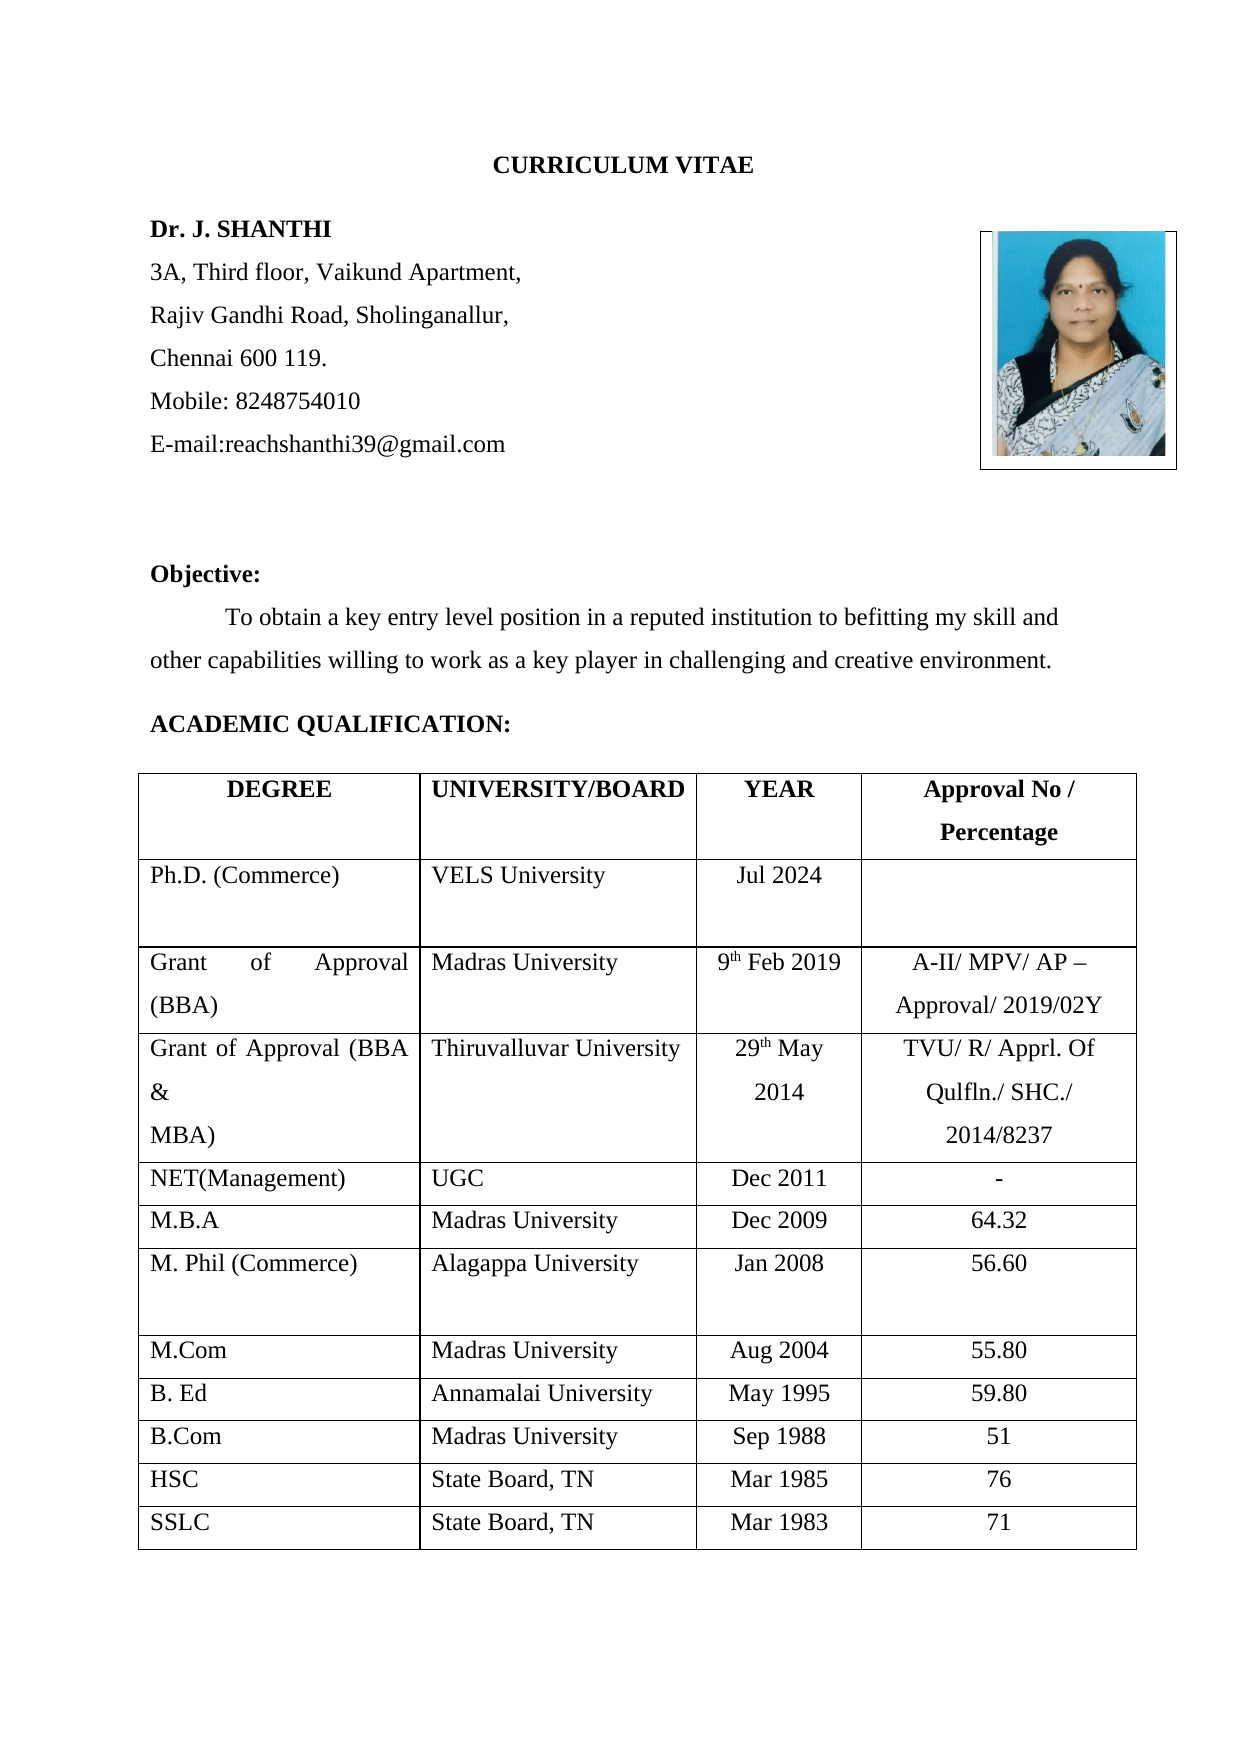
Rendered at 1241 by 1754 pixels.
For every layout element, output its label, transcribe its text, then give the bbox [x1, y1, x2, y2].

text Rajiv Gandhi Road, Sholinganallur, [150, 300, 980, 329]
table_cell Madras University [421, 1336, 696, 1377]
table_cell Madras University [421, 948, 696, 1032]
table_cell Thiruvalluvar University [421, 1034, 696, 1162]
table_cell Grant of Approval (BBA) [139, 948, 419, 1032]
table_cell Dec 2011 [697, 1163, 861, 1204]
text Dr. J. SHANTHI [150, 214, 1090, 243]
table_cell M.Com [139, 1336, 419, 1377]
table_header UNIVERSITY/BOARD [421, 774, 696, 859]
text E-mail:reachshanthi39@gmail.com [150, 429, 980, 458]
table_cell 55.80 [862, 1336, 1136, 1377]
table_cell 9th Feb 2019 [697, 948, 861, 1032]
table_cell Dec 2009 [697, 1206, 861, 1247]
table_cell 51 [862, 1421, 1136, 1463]
text Mobile: 8248754010 [150, 386, 980, 415]
table_cell [862, 860, 1136, 946]
table_cell Annamalai University [421, 1379, 696, 1420]
table_cell Madras University [421, 1206, 696, 1247]
table_cell B. Ed [139, 1379, 419, 1420]
table_cell 29th May 2014 [697, 1034, 861, 1162]
table_cell 64.32 [862, 1206, 1136, 1247]
table_cell VELS University [421, 860, 696, 946]
table_cell State Board, TN [421, 1464, 696, 1506]
table_cell NET(Management) [139, 1163, 419, 1204]
text Objective: [150, 559, 1090, 588]
table_cell Jul 2024 [697, 860, 861, 946]
table_cell Sep 1988 [697, 1421, 861, 1463]
table_cell HSC [139, 1464, 419, 1506]
table_cell State Board, TN [421, 1507, 696, 1549]
table_cell May 1995 [697, 1379, 861, 1420]
table_cell 56.60 [862, 1249, 1136, 1334]
table_header YEAR [697, 774, 861, 859]
table_cell Aug 2004 [697, 1336, 861, 1377]
table_cell M. Phil (Commerce) [139, 1249, 419, 1334]
table_cell Grant of Approval (BBA & MBA) [139, 1034, 419, 1162]
table_cell Mar 1983 [697, 1507, 861, 1549]
table_cell SSLC [139, 1507, 419, 1549]
text CURRICULUM VITAE [150, 150, 1090, 179]
table_cell TVU/ R/ Apprl. Of Qulfln./ SHC./ 2014/8237 [862, 1034, 1136, 1162]
text 3A, Third floor, Vaikund Apartment, [150, 257, 980, 286]
table_header [981, 232, 1176, 468]
table_cell Jan 2008 [697, 1249, 861, 1334]
table_cell Alagappa University [421, 1249, 696, 1334]
table_cell 76 [862, 1464, 1136, 1506]
table_cell 59.80 [862, 1379, 1136, 1420]
text ACADEMIC QUALIFICATION: [150, 709, 1090, 738]
picture [992, 231, 1166, 456]
text To obtain a key entry level position in a reputed institution to befitting my skill and other capabilities willing to work as a key player in challenging and creative environment. [150, 602, 1090, 674]
table_cell M.B.A [139, 1206, 419, 1247]
table_cell UGC [421, 1163, 696, 1204]
table_cell - [862, 1163, 1136, 1204]
table_cell A-II/ MPV/ AP – Approval/ 2019/02Y [862, 948, 1136, 1032]
table_cell 71 [862, 1507, 1136, 1549]
table_cell B.Com [139, 1421, 419, 1463]
table_header Approval No / Percentage [862, 774, 1136, 859]
table_header DEGREE [139, 774, 419, 859]
text Chennai 600 119. [150, 343, 980, 372]
table_cell Madras University [421, 1421, 696, 1463]
table_cell Ph.D. (Commerce) [139, 860, 419, 946]
table_cell Mar 1985 [697, 1464, 861, 1506]
